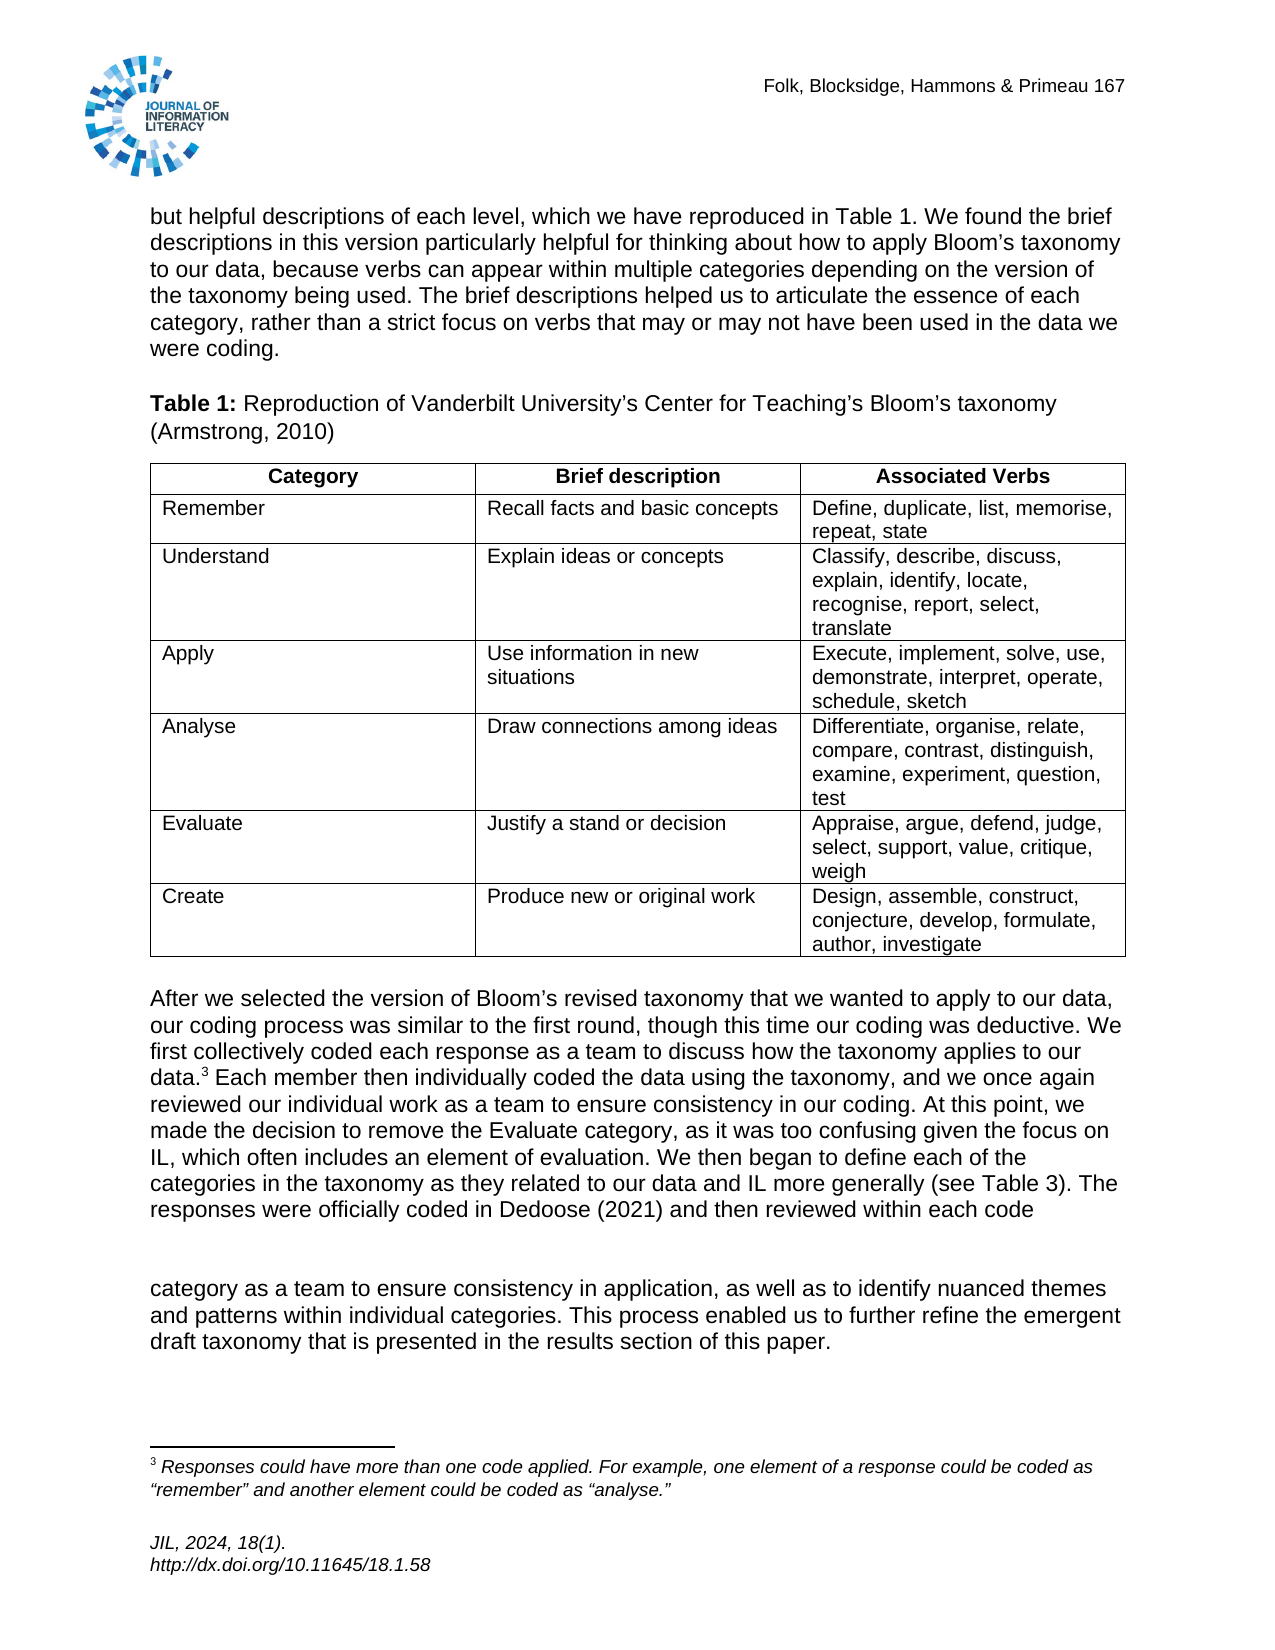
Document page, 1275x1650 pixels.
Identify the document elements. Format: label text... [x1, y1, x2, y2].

table_cell Appraise, argue, defend, judge, select, support, value, critique, weigh [801, 811, 1125, 883]
table_cell Analyse [151, 714, 475, 810]
table_cell Classify, describe, discuss, explain, identify, locate, recognise, report, select, translate [801, 544, 1125, 640]
table_cell Evaluate [151, 811, 475, 883]
table_cell Understand [151, 544, 475, 640]
table_header Category [151, 464, 475, 494]
table_cell Use information in new situations [476, 641, 800, 713]
table_cell Differentiate, organise, relate, compare, contrast, distinguish, examine, experiment, question, test [801, 714, 1125, 810]
text After we selected the version of Bloom’s revised taxonomy that we wanted to apply to our data, our coding process was similar to the first round, though this time our coding was deductive. We first collectively coded each response as a team to discuss how the taxonomy applies to our data. Each member then individually coded the data using the taxonomy, and we once again reviewed our individual work as a team to ensure consistency in our coding. At this point, we made the decision to remove the Evaluate category, as it was too confusing given the focus on IL, which often includes an element of evaluation. We then began to define each of the categories in the taxonomy as they related to our data and IL more generally (see Table 3). The responses were officially coded in Dedoose (2021) and then reviewed within each code [150, 985, 1125, 1222]
table_cell Explain ideas or concepts [476, 544, 800, 640]
table_cell Recall facts and basic concepts [476, 495, 800, 543]
picture [73, 33, 240, 199]
table_cell Design, assemble, construct, conjecture, develop, formulate, author, investigate [801, 884, 1125, 956]
table_cell Execute, implement, solve, use, demonstrate, interpret, operate, schedule, sketch [801, 641, 1125, 713]
table_cell Produce new or original work [476, 884, 800, 956]
table_cell Remember [151, 495, 475, 543]
table_header Brief description [476, 464, 800, 494]
table_cell Draw connections among ideas [476, 714, 800, 810]
text Table 1: Reproduction of Vanderbilt University’s Center for Teaching’s Bloom’s taxonomy (Armstrong, 2010) [150, 389, 1125, 444]
table_cell Apply [151, 641, 475, 713]
table_cell Define, duplicate, list, memorise, repeat, state [801, 495, 1125, 543]
table_cell Justify a stand or decision [476, 811, 800, 883]
table_cell Create [151, 884, 475, 956]
table_header Associated Verbs [801, 464, 1125, 494]
text category as a team to ensure consistency in application, as well as to identify nuanced themes and patterns within individual categories. This process enabled us to further refine the emergent draft taxonomy that is presented in the results section of this paper. [150, 1275, 1125, 1354]
